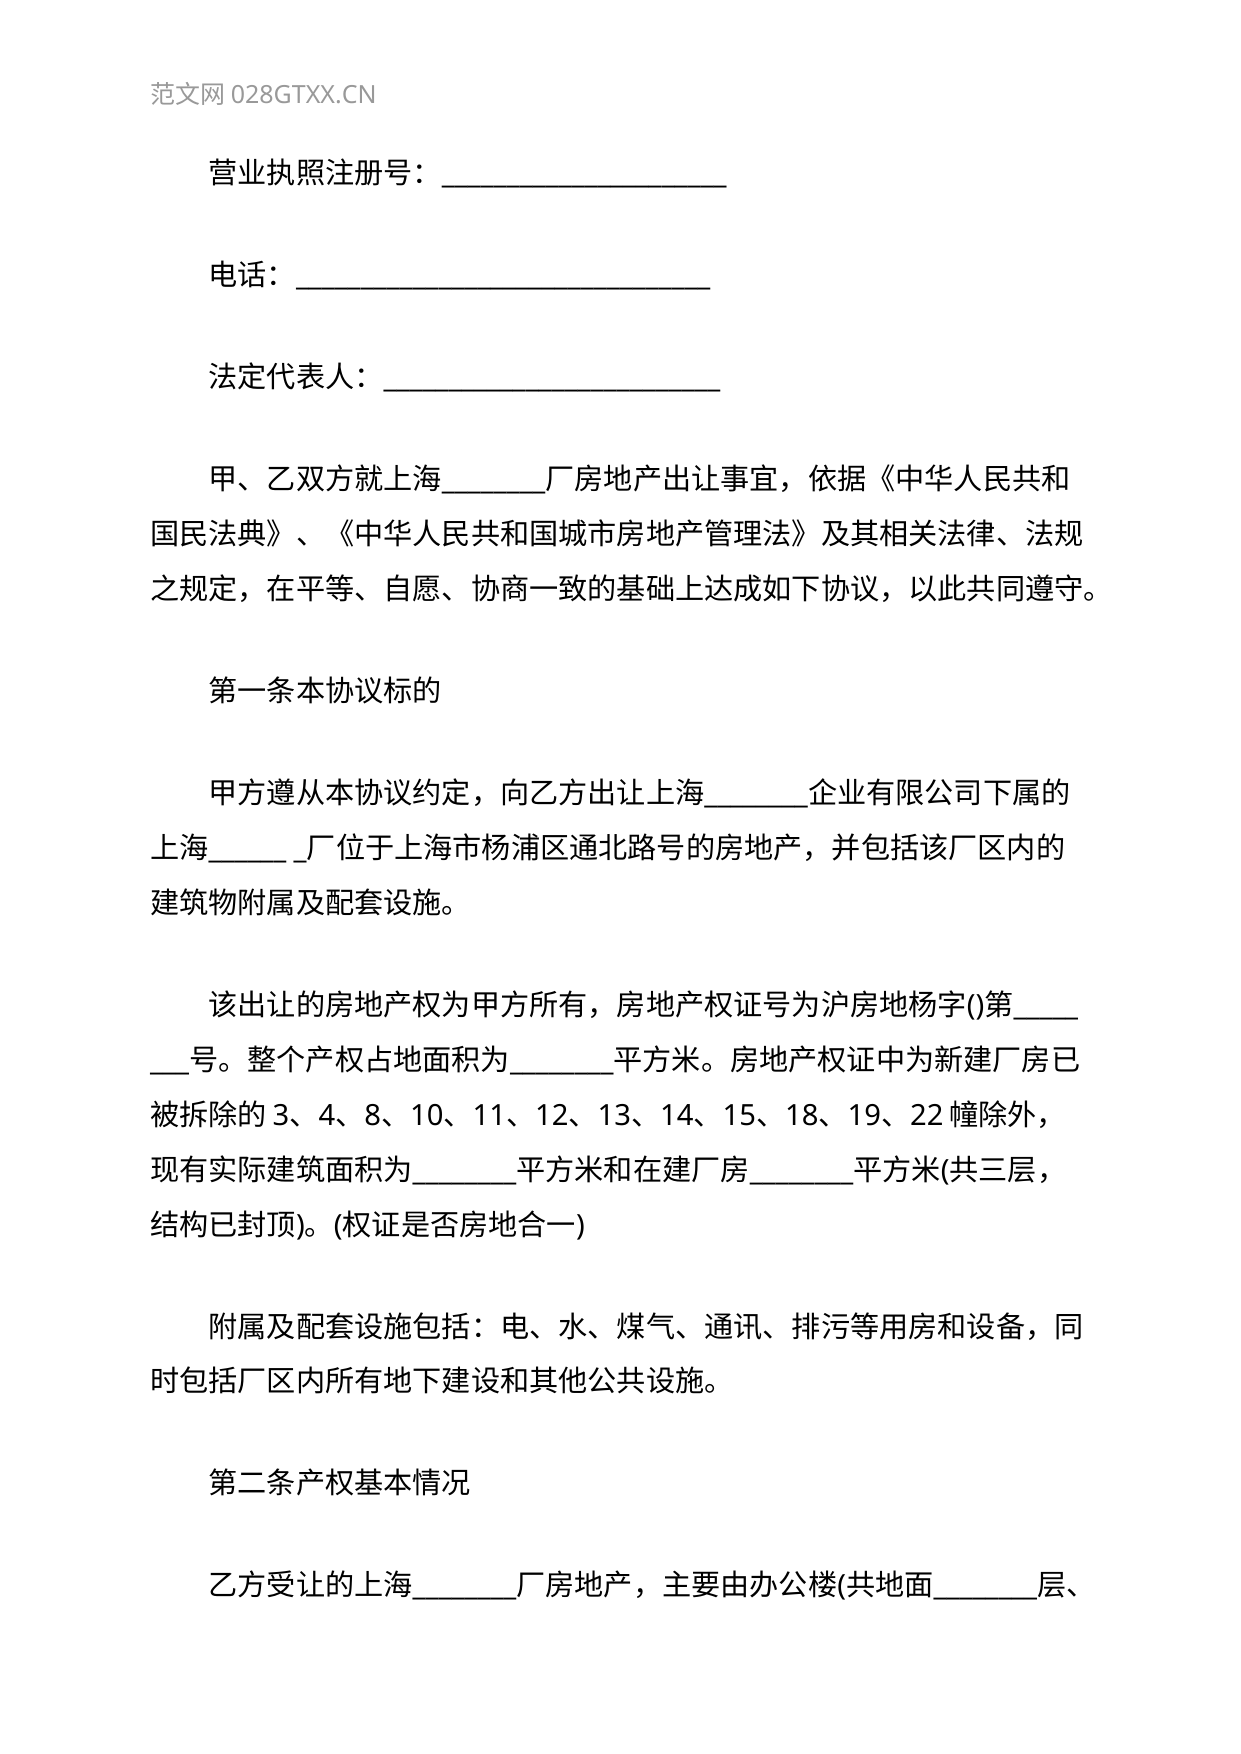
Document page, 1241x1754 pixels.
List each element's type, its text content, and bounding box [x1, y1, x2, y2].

text 该出让的房地产权为甲方所有，房地产权证号为沪房地杨字()第________号。整个产权占地面积为________平方米。房地产权证中为新建厂房已被拆除的3、4、8、10、11、12、13、14、15、18、19、22幢除外，现有实际建筑面积为________平方米和在建厂房________平方米(共三层，结构已封顶)。(权证是否房地合一) [150, 981, 1090, 1243]
text 法定代表人：__________________________ [150, 354, 1090, 396]
text 电话：________________________________ [150, 252, 1090, 294]
text 甲方遵从本协议约定，向乙方出让上海________企业有限公司下属的上海______ _厂位于上海市杨浦区通北路号的房地产，并包括该厂区内的建筑物附属及配套设施。 [150, 769, 1090, 922]
text 营业执照注册号：______________________ [150, 150, 1090, 192]
text 第二条产权基本情况 [150, 1460, 1090, 1502]
text 甲、乙双方就上海________厂房地产出让事宜，依据《中华人民共和国民法典》、《中华人民共和国城市房地产管理法》及其相关法律、法规之规定，在平等、自愿、协商一致的基础上达成如下协议，以此共同遵守。 [150, 456, 1090, 608]
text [150, 1562, 1090, 1604]
text 附属及配套设施包括：电、水、煤气、通讯、排污等用房和设备，同时包括厂区内所有地下建设和其他公共设施。 [150, 1303, 1090, 1400]
text 第一条本协议标的 [150, 668, 1090, 710]
